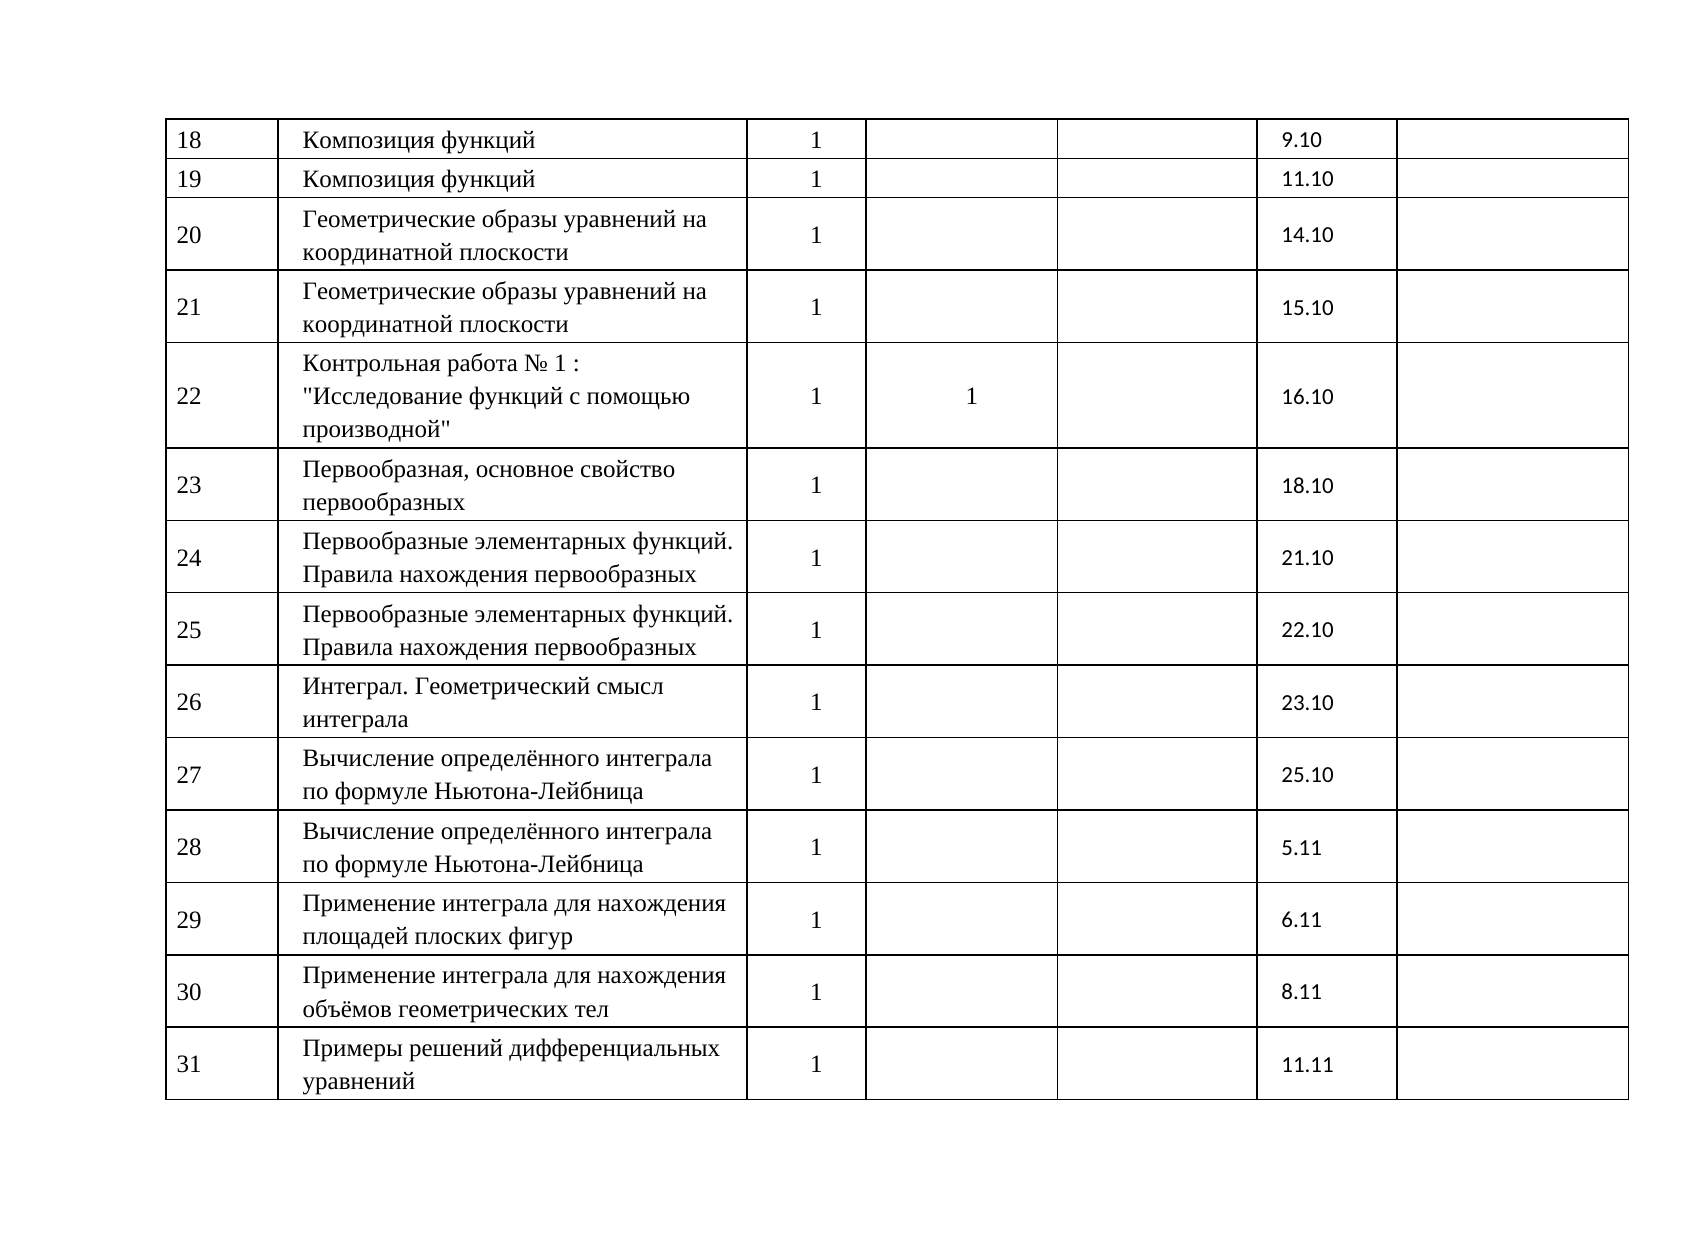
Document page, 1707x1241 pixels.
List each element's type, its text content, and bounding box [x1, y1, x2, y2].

table_cell 23.10 [1258, 666, 1396, 737]
table_cell [1398, 738, 1628, 809]
table_cell 14.10 [1258, 198, 1396, 269]
table_cell 23 [167, 449, 277, 519]
table_cell 1 [867, 343, 1057, 447]
table_cell Геометрические образы уравнений на координатной плоскости [279, 198, 746, 269]
table_cell [1058, 449, 1256, 519]
table_cell 24 [167, 521, 277, 592]
table_cell 1 [748, 271, 865, 342]
table_cell [1058, 738, 1256, 809]
table_cell Первообразные элементарных функций. Правила нахождения первообразных [279, 593, 746, 664]
table_cell [1058, 521, 1256, 592]
table_cell 1 [748, 159, 865, 197]
table_cell Композиция функций [279, 120, 746, 157]
table_cell 1 [748, 811, 865, 881]
table_cell [867, 521, 1057, 592]
table_cell 25.10 [1258, 738, 1396, 809]
table_cell [867, 271, 1057, 342]
table_cell [867, 666, 1057, 737]
table_cell [867, 811, 1057, 881]
table_cell 1 [748, 198, 865, 269]
table_cell [867, 883, 1057, 954]
table_cell 1 [748, 738, 865, 809]
table_cell [867, 198, 1057, 269]
table_cell 11.11 [1258, 1028, 1396, 1099]
table_cell [1058, 811, 1256, 881]
table_cell 27 [167, 738, 277, 809]
table_cell [1058, 593, 1256, 664]
table_cell [1058, 883, 1256, 954]
table_cell 1 [748, 120, 865, 157]
table_cell Контрольная работа № 1 : "Исследование функций с помощью производной" [279, 343, 746, 447]
table_cell [1398, 521, 1628, 592]
table_cell 25 [167, 593, 277, 664]
table_cell [1398, 271, 1628, 342]
table_cell [867, 120, 1057, 157]
table_cell [1398, 666, 1628, 737]
table_cell 15.10 [1258, 271, 1396, 342]
table_cell 1 [748, 883, 865, 954]
table_cell 1 [748, 521, 865, 592]
table_cell [1398, 343, 1628, 447]
table_cell Применение интеграла для нахождения площадей плоских фигур [279, 883, 746, 954]
table_cell [1058, 159, 1256, 197]
table_cell 18 [167, 120, 277, 157]
table_cell [1058, 666, 1256, 737]
table_cell [1058, 271, 1256, 342]
table_cell 11.10 [1258, 159, 1396, 197]
table_cell [1398, 811, 1628, 881]
table_cell [867, 956, 1057, 1026]
table_cell [1058, 198, 1256, 269]
table_cell [1058, 120, 1256, 157]
table_cell [867, 449, 1057, 519]
table_cell Композиция функций [279, 159, 746, 197]
table_cell 16.10 [1258, 343, 1396, 447]
table_cell 6.11 [1258, 883, 1396, 954]
table_cell 30 [167, 956, 277, 1026]
table_cell 1 [748, 666, 865, 737]
table_cell [867, 159, 1057, 197]
table_cell Применение интеграла для нахождения объёмов геометрических тел [279, 956, 746, 1026]
table_cell [1398, 449, 1628, 519]
table_cell [1398, 159, 1628, 197]
table_cell 1 [748, 343, 865, 447]
table_cell Геометрические образы уравнений на координатной плоскости [279, 271, 746, 342]
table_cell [279, 1028, 746, 1099]
table_cell [1398, 956, 1628, 1026]
table_cell [1058, 343, 1256, 447]
table_cell Первообразная, основное свойство первообразных [279, 449, 746, 519]
table_cell 5.11 [1258, 811, 1396, 881]
table_cell [1398, 120, 1628, 157]
table_cell [1398, 1028, 1628, 1099]
table_cell 26 [167, 666, 277, 737]
table_cell Вычисление определённого интеграла по формуле Ньютона-Лейбница [279, 811, 746, 881]
table_cell 21 [167, 271, 277, 342]
table_cell 18.10 [1258, 449, 1396, 519]
table_cell 19 [167, 159, 277, 197]
table_cell 28 [167, 811, 277, 881]
table_cell [1398, 593, 1628, 664]
table_cell 22.10 [1258, 593, 1396, 664]
table_cell 9.10 [1258, 120, 1396, 157]
table_cell 22 [167, 343, 277, 447]
table_cell [1058, 956, 1256, 1026]
table_cell Первообразные элементарных функций. Правила нахождения первообразных [279, 521, 746, 592]
table_cell Интеграл. Геометрический смысл интеграла [279, 666, 746, 737]
table_cell [867, 593, 1057, 664]
table_cell [1398, 883, 1628, 954]
table_cell [867, 738, 1057, 809]
table_cell [1398, 198, 1628, 269]
table_cell 8.11 [1258, 956, 1396, 1026]
table_cell 29 [167, 883, 277, 954]
table_cell 1 [748, 449, 865, 519]
table_cell [867, 1028, 1057, 1099]
table_cell 1 [748, 956, 865, 1026]
table_cell [1058, 1028, 1256, 1099]
table_cell 31 [167, 1028, 277, 1099]
table_cell Вычисление определённого интеграла по формуле Ньютона-Лейбница [279, 738, 746, 809]
table_cell 1 [748, 593, 865, 664]
table_cell 21.10 [1258, 521, 1396, 592]
table_cell 1 [748, 1028, 865, 1099]
table_cell 20 [167, 198, 277, 269]
